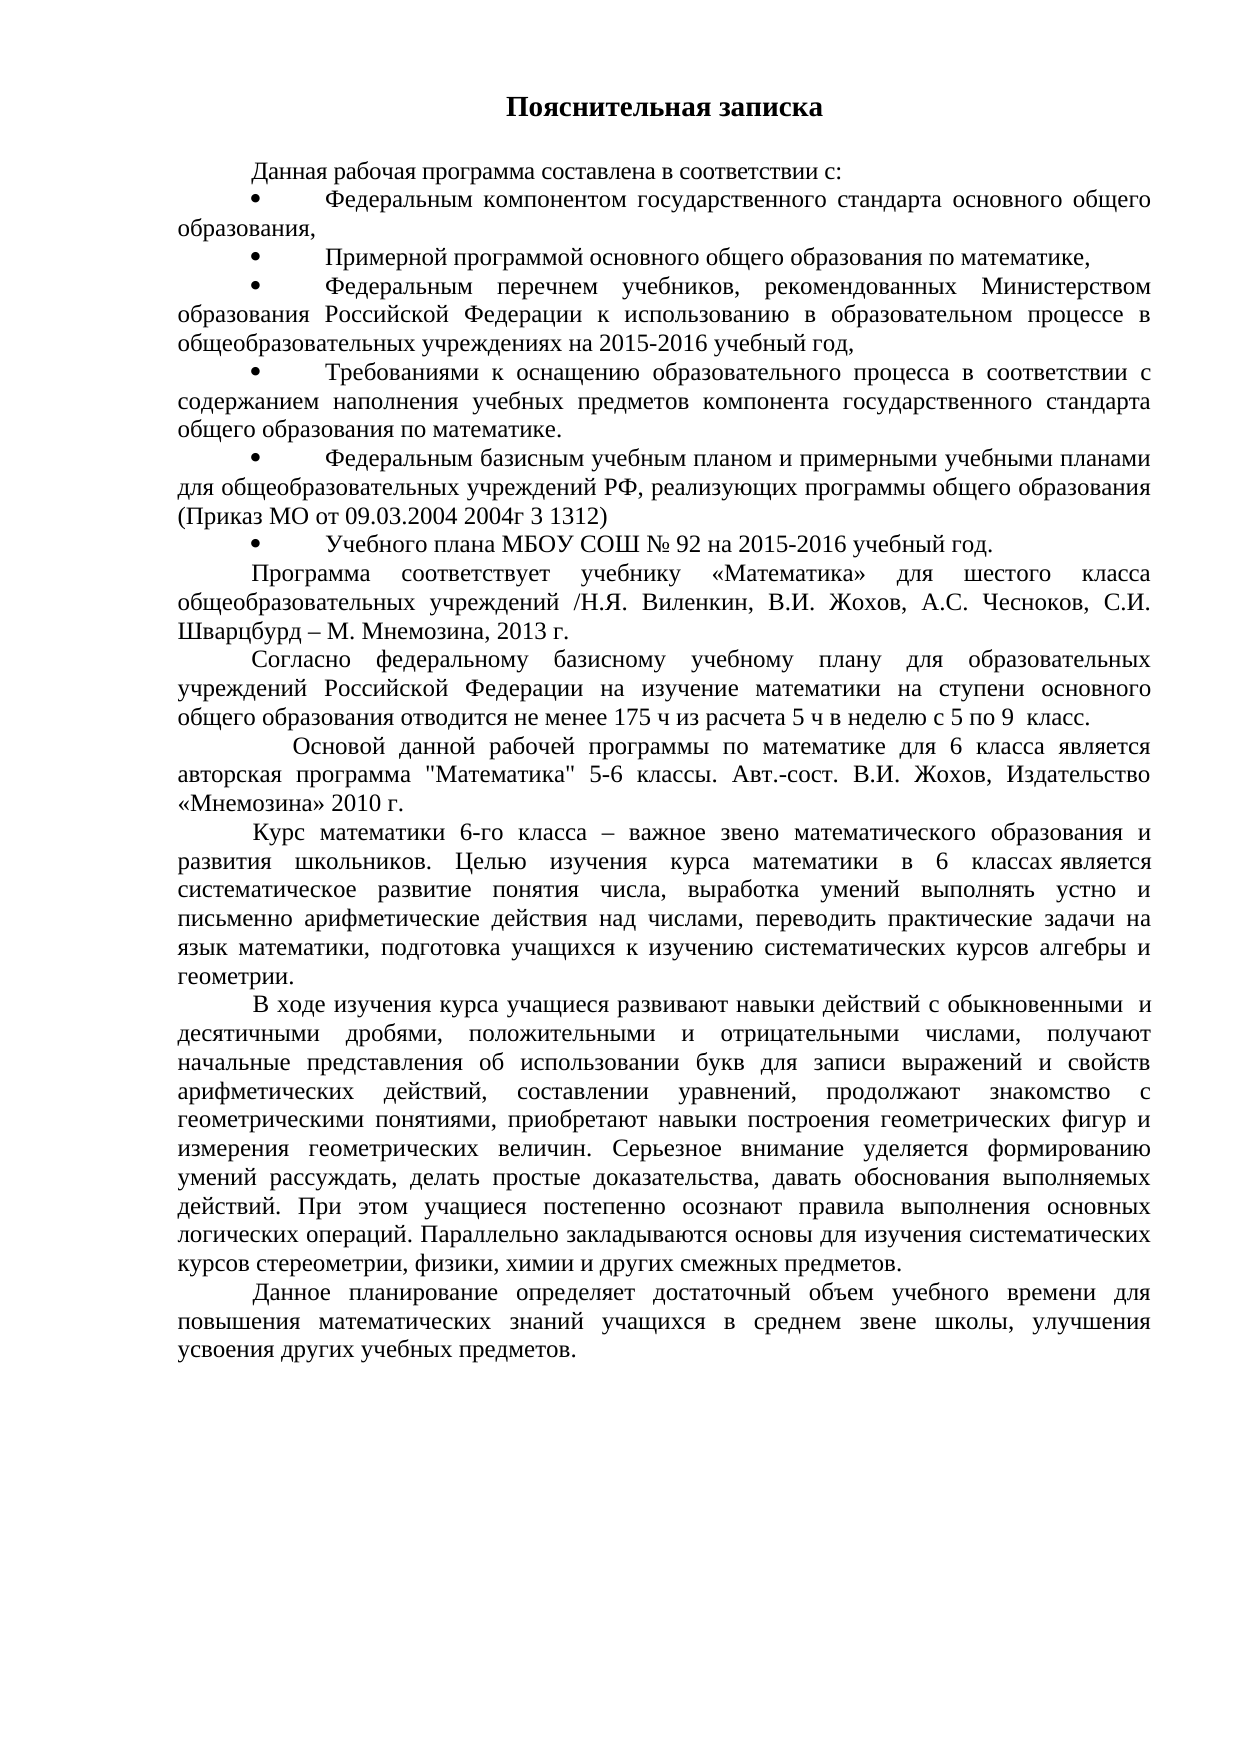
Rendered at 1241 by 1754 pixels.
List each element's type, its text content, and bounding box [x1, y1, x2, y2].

text Пояснительная записка [177, 89, 1152, 122]
text Данная рабочая программа составлена в соответствии с: [177, 156, 1152, 184]
text Согласно федеральному базисному учебному плану для образовательных учреждений Российской Федерации на изучение математики на ступени основного общего образования отводится не менее 175 ч из расчета 5 ч в неделю с 5 по 9 класс. [177, 644, 1152, 731]
list Федеральным компонентом государственного стандарта основного общего образования, [177, 184, 1152, 242]
text Основой данной рабочей программы по математике для 6 класса является авторская программа "Математика" 5-6 классы. Авт.-сост. В.И. Жохов, Издательство «Мнемозина» 2010 г. [177, 731, 1152, 817]
list Требованиями к оснащению образовательного процесса в соответствии с содержанием наполнения учебных предметов компонента государственного стандарта общего образования по математике. [177, 357, 1152, 443]
list Федеральным перечнем учебников, рекомендованных Министерством образования Российской Федерации к использованию в образовательном процессе в общеобразовательных учреждениях на 2015-2016 учебный год, [177, 271, 1152, 357]
text В ходе изучения курса учащиеся развивают навыки действий с обыкновенными и десятичными дробями, положительными и отрицательными числами, получают начальные представления об использовании букв для записи выражений и свойств арифметических действий, составлении уравнений, продолжают знакомство с геометрическими понятиями, приобретают навыки построения геометрических фигур и измерения геометрических величин. Серьезное внимание уделяется формированию умений рассуждать, делать простые доказательства, давать обоснования выполняемых действий. При этом учащиеся постепенно осознают правила выполнения основных логических операций. Параллельно закладываются основы для изучения систематических курсов стереометрии, физики, химии и других смежных предметов. [177, 989, 1152, 1277]
list Учебного плана МБОУ СОШ № 92 на 2015-2016 учебный год. [177, 529, 1152, 558]
list Федеральным базисным учебным планом и примерными учебными планами для общеобразовательных учреждений РФ, реализующих программы общего образования (Приказ МО от 09.03.2004 2004г 3 1312) [177, 443, 1152, 529]
text Данное планирование определяет достаточный объем учебного времени для повышения математических знаний учащихся в среднем звене школы, улучшения усвоения других учебных предметов. [177, 1277, 1152, 1363]
text Программа соответствует учебнику «Математика» для шестого класса общеобразовательных учреждений /Н.Я. Виленкин, В.И. Жохов, А.С. Чесноков, С.И. Шварцбурд – М. Мнемозина, 2013 г. [177, 558, 1152, 644]
text Курс математики 6-го класса – важное звено математического образования и развития школьников. Целью изучения курса математики в 6 классах является систематическое развитие понятия числа, выработка умений выполнять устно и письменно арифметические действия над числами, переводить практические задачи на язык математики, подготовка учащихся к изучению систематических курсов алгебры и геометрии. [177, 817, 1152, 989]
list Примерной программой основного общего образования по математике, [177, 242, 1152, 271]
